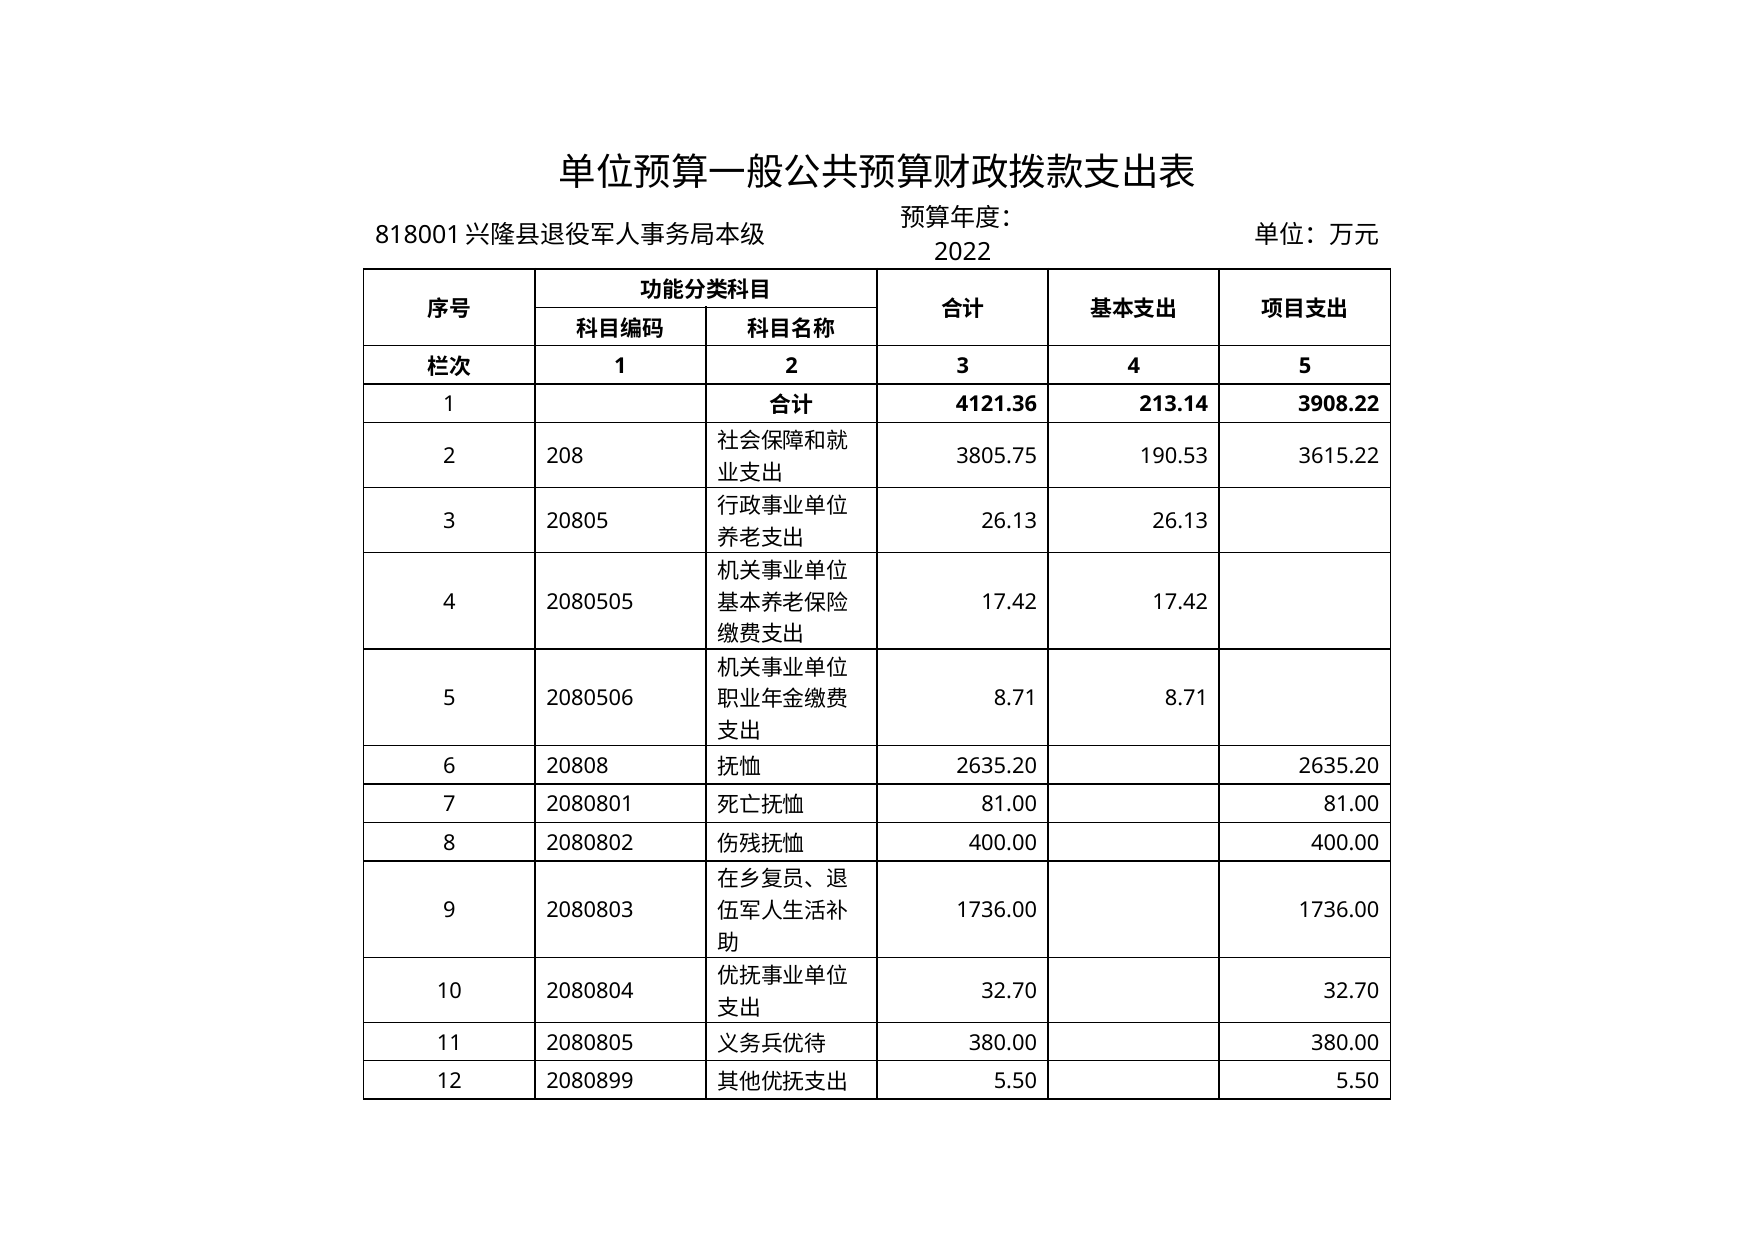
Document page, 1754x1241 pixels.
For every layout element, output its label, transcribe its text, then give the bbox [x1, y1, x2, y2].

table_cell 6 [364, 746, 534, 783]
table_header 818001兴隆县退役军人事务局本级 [364, 198, 876, 268]
table_cell [1049, 785, 1218, 821]
table_cell 20808 [536, 746, 705, 783]
table_cell 12 [364, 1061, 534, 1098]
table_cell 科目名称 [707, 308, 876, 345]
table_cell 4121.36 [878, 385, 1047, 422]
table_cell 81.00 [878, 785, 1047, 821]
table_cell 9 [364, 862, 534, 956]
table_cell [1049, 746, 1218, 783]
table_cell 2080801 [536, 785, 705, 821]
table_cell 11 [364, 1023, 534, 1060]
table_cell 项目支出 [1220, 270, 1390, 345]
table_cell [1220, 553, 1390, 648]
table_cell 机关事业单位基本养老保险缴费支出 [707, 553, 876, 648]
text 单位预算一般公共预算财政拨款支出表 [106, 142, 1648, 196]
table_cell 合计 [878, 270, 1047, 345]
table_cell 3 [364, 488, 534, 551]
table_cell [1049, 1061, 1218, 1098]
table_cell 机关事业单位职业年金缴费支出 [707, 650, 876, 744]
table_cell 2080805 [536, 1023, 705, 1060]
table_cell 2080804 [536, 958, 705, 1021]
table_cell 3 [878, 346, 1047, 383]
table_cell 7 [364, 785, 534, 821]
table_cell [1049, 823, 1218, 860]
table_cell 4 [364, 553, 534, 648]
table_cell 伤残抚恤 [707, 823, 876, 860]
table_cell 行政事业单位养老支出 [707, 488, 876, 551]
table_header 单位：万元 [1049, 198, 1390, 268]
table_cell [1049, 862, 1218, 956]
table_cell 2080803 [536, 862, 705, 956]
table_cell 400.00 [878, 823, 1047, 860]
table_cell 380.00 [1220, 1023, 1390, 1060]
table_cell 5 [1220, 346, 1390, 383]
table_cell 义务兵优待 [707, 1023, 876, 1060]
table_cell [1049, 958, 1218, 1021]
table_cell 1736.00 [878, 862, 1047, 956]
table_header 预算年度：2022 [878, 198, 1047, 268]
table_cell 17.42 [878, 553, 1047, 648]
table_cell 科目编码 [536, 308, 705, 345]
table_cell 序号 [364, 270, 534, 345]
table_cell 社会保障和就业支出 [707, 423, 876, 487]
table_cell 抚恤 [707, 746, 876, 783]
table_cell 8.71 [1049, 650, 1218, 744]
table_cell 死亡抚恤 [707, 785, 876, 821]
table_cell 32.70 [878, 958, 1047, 1021]
table_cell 合计 [707, 385, 876, 422]
table_cell 81.00 [1220, 785, 1390, 821]
table_cell 26.13 [1049, 488, 1218, 551]
table_cell [1220, 650, 1390, 744]
table_cell 8 [364, 823, 534, 860]
table_cell 10 [364, 958, 534, 1021]
table_cell 5.50 [878, 1061, 1047, 1098]
table_cell 2 [707, 346, 876, 383]
table_cell 190.53 [1049, 423, 1218, 487]
table_cell 2080802 [536, 823, 705, 860]
table_cell 2080899 [536, 1061, 705, 1098]
table_cell 2 [364, 423, 534, 487]
table_cell 优抚事业单位支出 [707, 958, 876, 1021]
table_cell 32.70 [1220, 958, 1390, 1021]
table_cell 5 [364, 650, 534, 744]
table_cell 其他优抚支出 [707, 1061, 876, 1098]
table_cell [536, 385, 705, 422]
table_cell 213.14 [1049, 385, 1218, 422]
table_cell 栏次 [364, 346, 534, 383]
table_cell 功能分类科目 [536, 270, 876, 306]
table_cell 5.50 [1220, 1061, 1390, 1098]
table_cell [1049, 1023, 1218, 1060]
table_cell [1220, 488, 1390, 551]
table_cell 2635.20 [878, 746, 1047, 783]
table_cell 1736.00 [1220, 862, 1390, 956]
table_cell 8.71 [878, 650, 1047, 744]
table_cell 1 [536, 346, 705, 383]
table_cell 208 [536, 423, 705, 487]
table_cell 4 [1049, 346, 1218, 383]
table_cell 1 [364, 385, 534, 422]
table_cell 3805.75 [878, 423, 1047, 487]
table_cell 2080506 [536, 650, 705, 744]
table_cell 2635.20 [1220, 746, 1390, 783]
table_cell 26.13 [878, 488, 1047, 551]
table_cell 400.00 [1220, 823, 1390, 860]
table_cell 在乡复员、退伍军人生活补助 [707, 862, 876, 956]
table_cell 17.42 [1049, 553, 1218, 648]
table_cell 2080505 [536, 553, 705, 648]
table_cell 3615.22 [1220, 423, 1390, 487]
table_cell 3908.22 [1220, 385, 1390, 422]
table_cell 基本支出 [1049, 270, 1218, 345]
table_cell 380.00 [878, 1023, 1047, 1060]
table_cell 20805 [536, 488, 705, 551]
